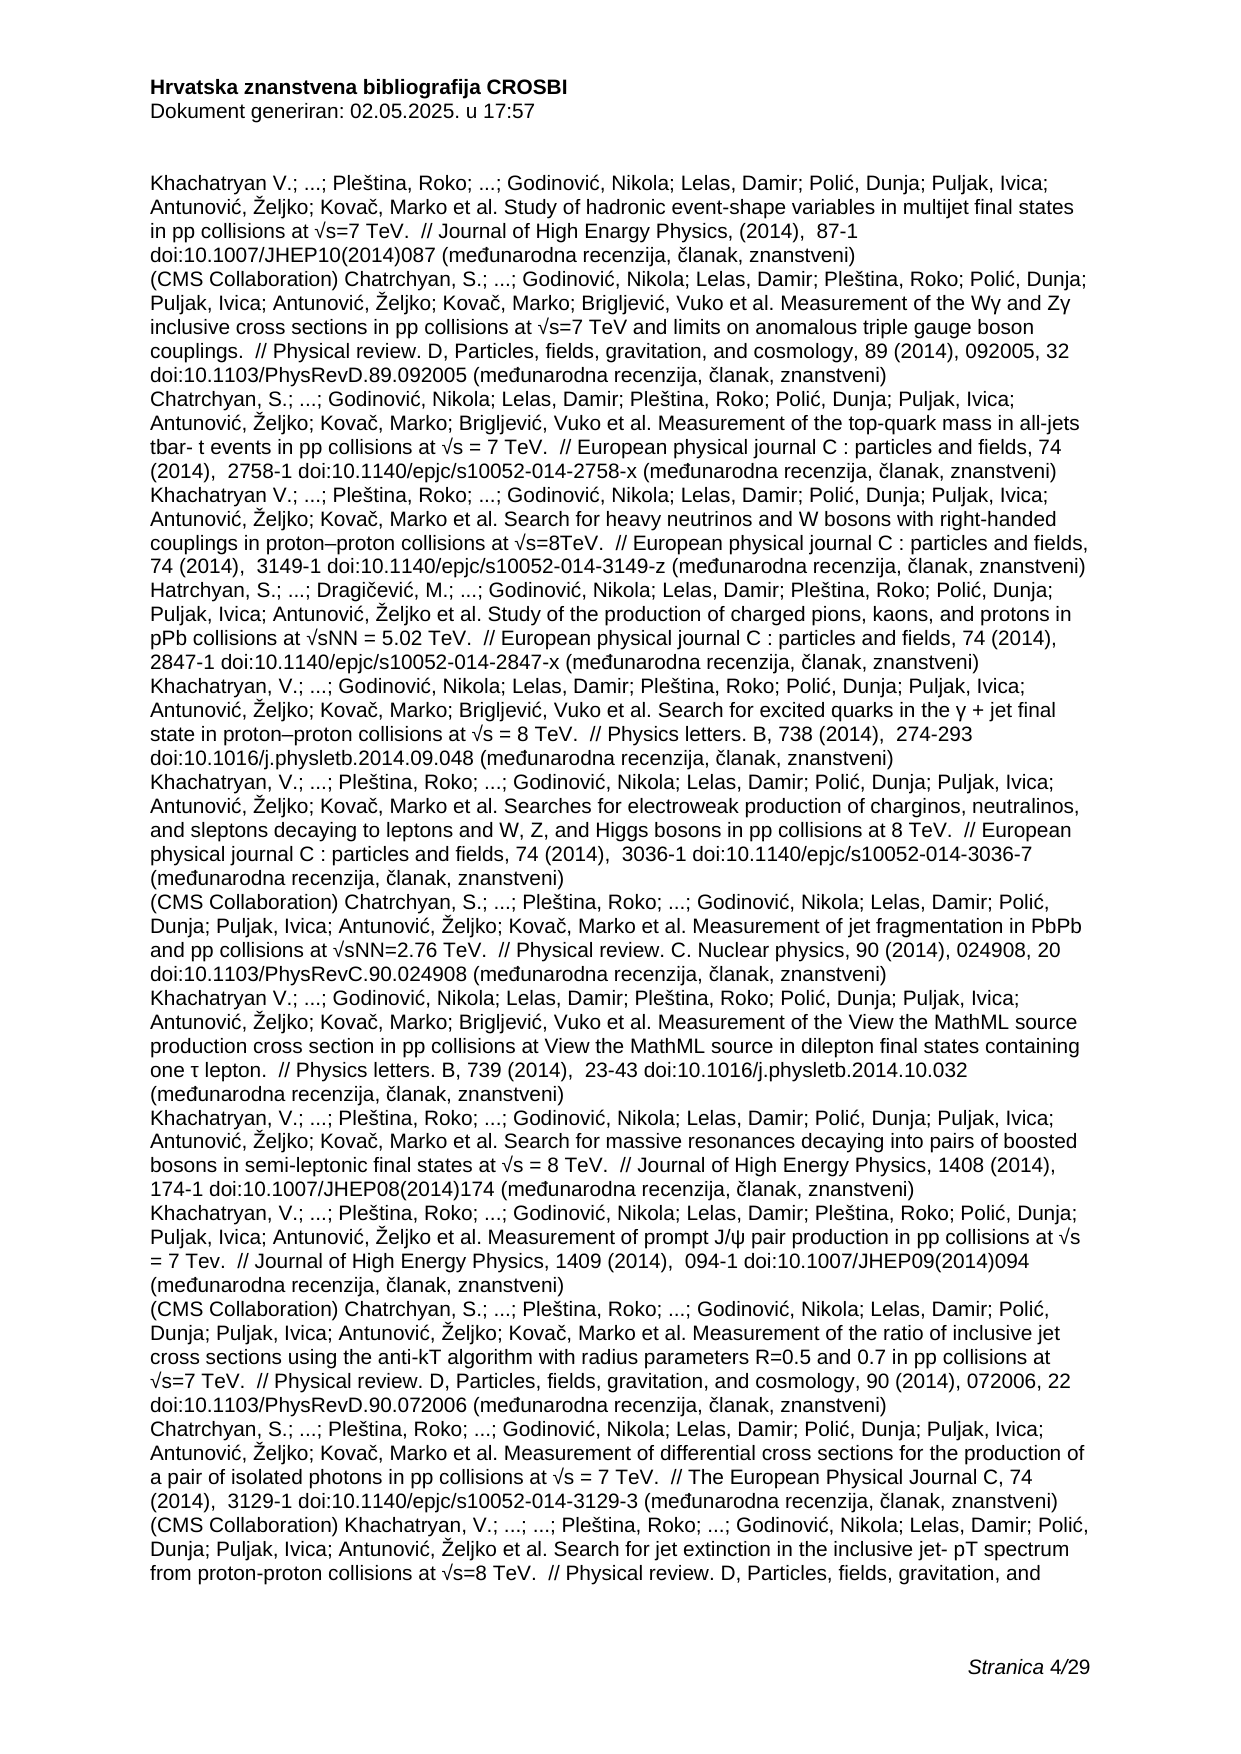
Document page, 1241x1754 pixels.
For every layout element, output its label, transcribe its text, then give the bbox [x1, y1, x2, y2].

text Khachatryan V.; ...; Godinović, Nikola; Lelas, Damir; Pleština, Roko; Polić, Dunja; Puljak, Ivica; Antunović, Željko; Kovač, Marko; Brigljević, Vuko et al. [150, 986, 1090, 1105]
text Khachatryan V.; ...; Pleština, Roko; ...; Godinović, Nikola; Lelas, Damir; Polić, Dunja; Puljak, Ivica; Antunović, Željko; Kovač, Marko et al. [150, 171, 1090, 267]
text Chatrchyan, S.; ...; Pleština, Roko; ...; Godinović, Nikola; Lelas, Damir; Polić, Dunja; Puljak, Ivica; Antunović, Željko; Kovač, Marko et al. [150, 1417, 1090, 1513]
text Khachatryan, V.; ...; Pleština, Roko; ...; Godinović, Nikola; Lelas, Damir; Pleština, Roko; Polić, Dunja; Puljak, Ivica; Antunović, Željko et al. [150, 1201, 1090, 1297]
text Khachatryan, V.; ...; Godinović, Nikola; Lelas, Damir; Pleština, Roko; Polić, Dunja; Puljak, Ivica; Antunović, Željko; Kovač, Marko; Brigljević, Vuko et al. [150, 674, 1090, 770]
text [150, 1513, 1090, 1584]
text Hatrchyan, S.; ...; Dragičević, M.; ...; Godinović, Nikola; Lelas, Damir; Pleština, Roko; Polić, Dunja; Puljak, Ivica; Antunović, Željko et al. [150, 578, 1090, 674]
text Khachatryan V.; ...; Pleština, Roko; ...; Godinović, Nikola; Lelas, Damir; Polić, Dunja; Puljak, Ivica; Antunović, Željko; Kovač, Marko et al. [150, 482, 1090, 578]
text Khachatryan, V.; ...; Pleština, Roko; ...; Godinović, Nikola; Lelas, Damir; Polić, Dunja; Puljak, Ivica; Antunović, Željko; Kovač, Marko et al. [150, 770, 1090, 890]
text (CMS Collaboration) Chatrchyan, S.; ...; Godinović, Nikola; Lelas, Damir; Pleština, Roko; Polić, Dunja; Puljak, Ivica; Antunović, Željko; Kovač, Marko; Brigljević, Vuko et al. [150, 267, 1090, 387]
text Khachatryan, V.; ...; Pleština, Roko; ...; Godinović, Nikola; Lelas, Damir; Polić, Dunja; Puljak, Ivica; Antunović, Željko; Kovač, Marko et al. [150, 1105, 1090, 1201]
